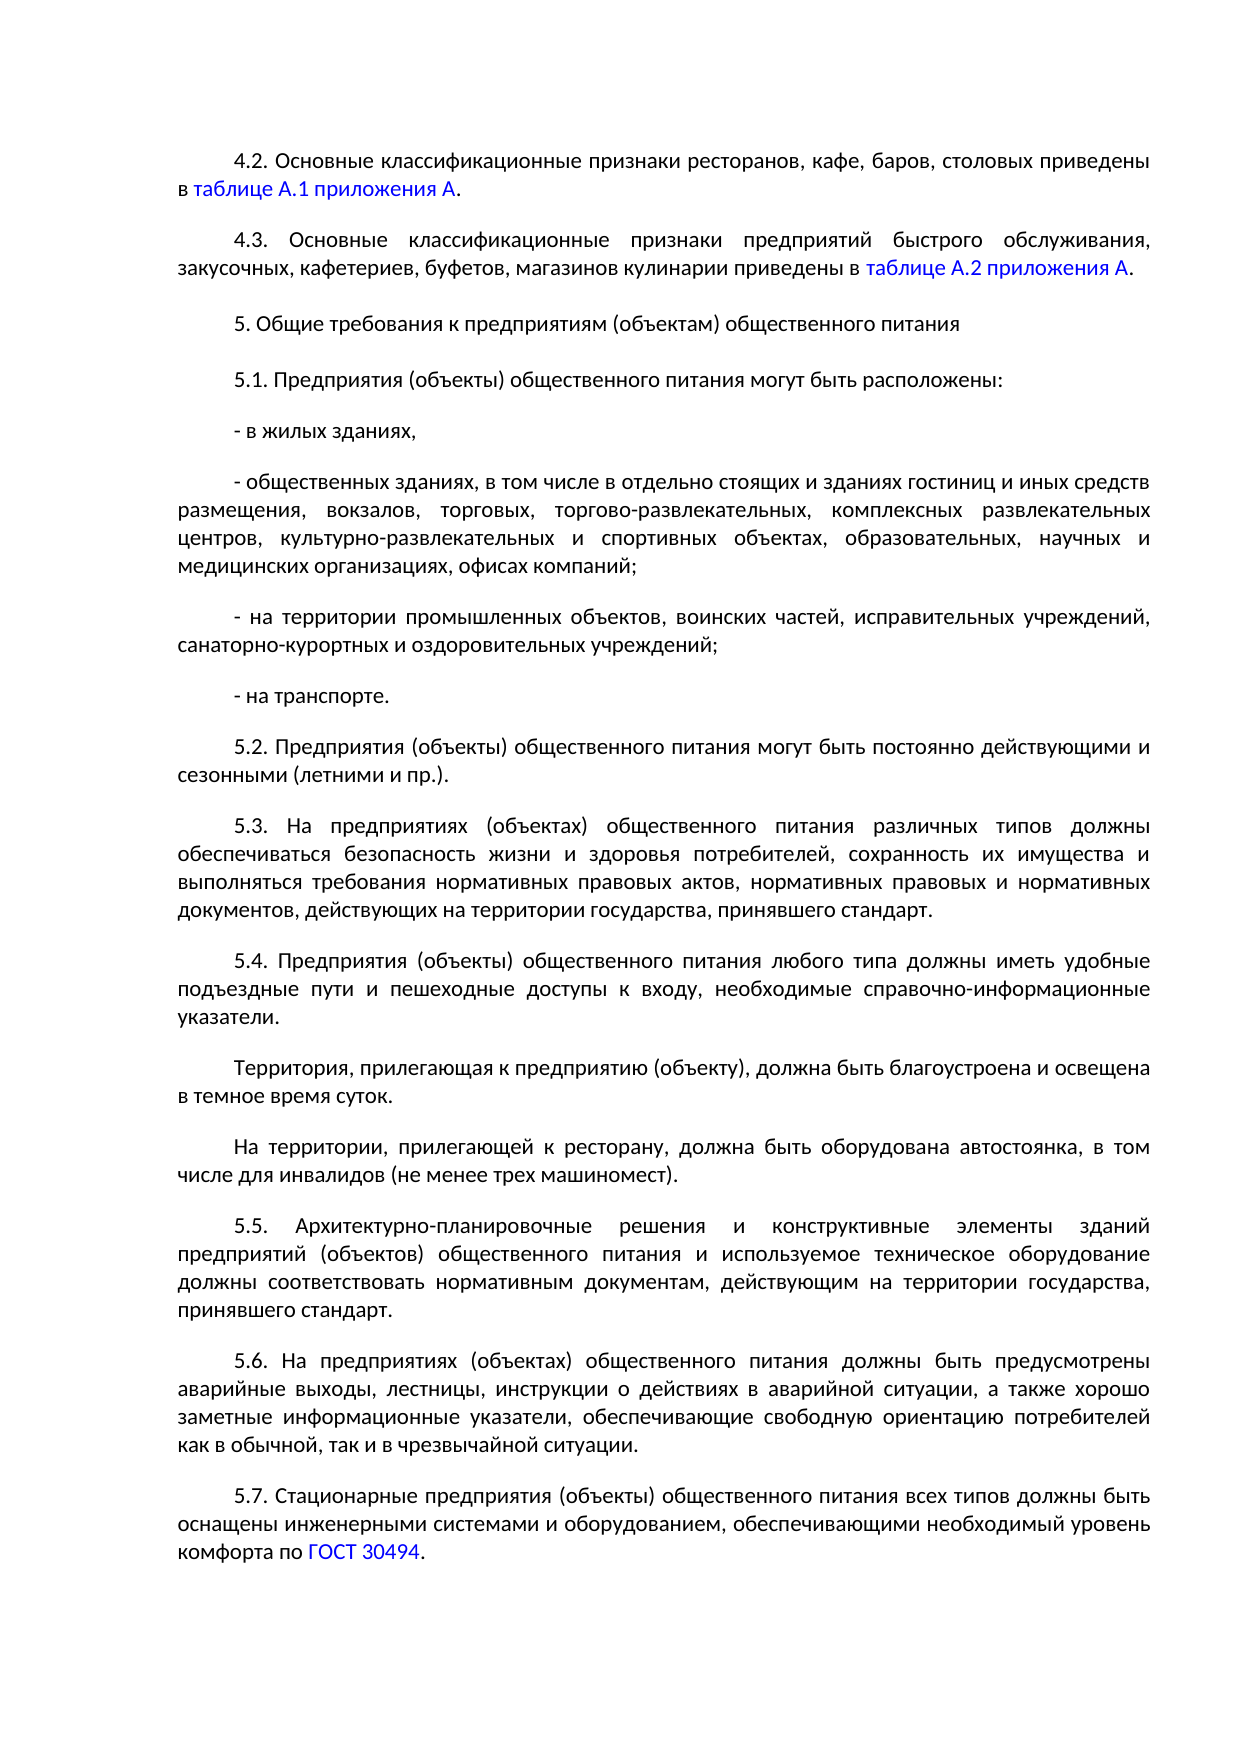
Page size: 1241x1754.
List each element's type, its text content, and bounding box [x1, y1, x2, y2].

text 4.3. Основные классификационные признаки предприятий быстрого обслуживания, закусочных, кафетериев, буфетов, магазинов кулинарии приведены в таблице А.2 приложения А. [177, 225, 1152, 281]
text 5.4. Предприятия (объекты) общественного питания любого типа должны иметь удобные подъездные пути и пешеходные доступы к входу, необходимые справочно-информационные указатели. [177, 946, 1152, 1030]
text 5.5. Архитектурно-планировочные решения и конструктивные элементы зданий предприятий (объектов) общественного питания и используемое техническое оборудование должны соответствовать нормативным документам, действующим на территории государства, принявшего стандарт. [177, 1211, 1152, 1323]
text 5.7. Стационарные предприятия (объекты) общественного питания всех типов должны быть оснащены инженерными системами и оборудованием, обеспечивающими необходимый уровень комфорта по ГОСТ 30494. [177, 1481, 1152, 1565]
text - на транспорте. [177, 681, 1152, 709]
text - на территории промышленных объектов, воинских частей, исправительных учреждений, санаторно-курортных и оздоровительных учреждений; [177, 602, 1152, 658]
text 5.2. Предприятия (объекты) общественного питания могут быть постоянно действующими и сезонными (летними и пр.). [177, 732, 1152, 788]
text - в жилых зданиях, [177, 416, 1152, 444]
text 5. Общие требования к предприятиям (объектам) общественного питания [177, 309, 1152, 337]
text На территории, прилегающей к ресторану, должна быть оборудована автостоянка, в том числе для инвалидов (не менее трех машиномест). [177, 1132, 1152, 1188]
text 5.6. На предприятиях (объектах) общественного питания должны быть предусмотрены аварийные выходы, лестницы, инструкции о действиях в аварийной ситуации, а также хорошо заметные информационные указатели, обеспечивающие свободную ориентацию потребителей как в обычной, так и в чрезвычайной ситуации. [177, 1346, 1152, 1458]
text 5.3. На предприятиях (объектах) общественного питания различных типов должны обеспечиваться безопасность жизни и здоровья потребителей, сохранность их имущества и выполняться требования нормативных правовых актов, нормативных правовых и нормативных документов, действующих на территории государства, принявшего стандарт. [177, 811, 1152, 923]
text 4.2. Основные классификационные признаки ресторанов, кафе, баров, столовых приведены в таблице А.1 приложения А. [177, 146, 1152, 202]
text Территория, прилегающая к предприятию (объекту), должна быть благоустроена и освещена в темное время суток. [177, 1053, 1152, 1109]
text 5.1. Предприятия (объекты) общественного питания могут быть расположены: [177, 365, 1152, 393]
text - общественных зданиях, в том числе в отдельно стоящих и зданиях гостиниц и иных средств размещения, вокзалов, торговых, торгово-развлекательных, комплексных развлекательных центров, культурно-развлекательных и спортивных объектах, образовательных, научных и медицинских организациях, офисах компаний; [177, 467, 1152, 579]
